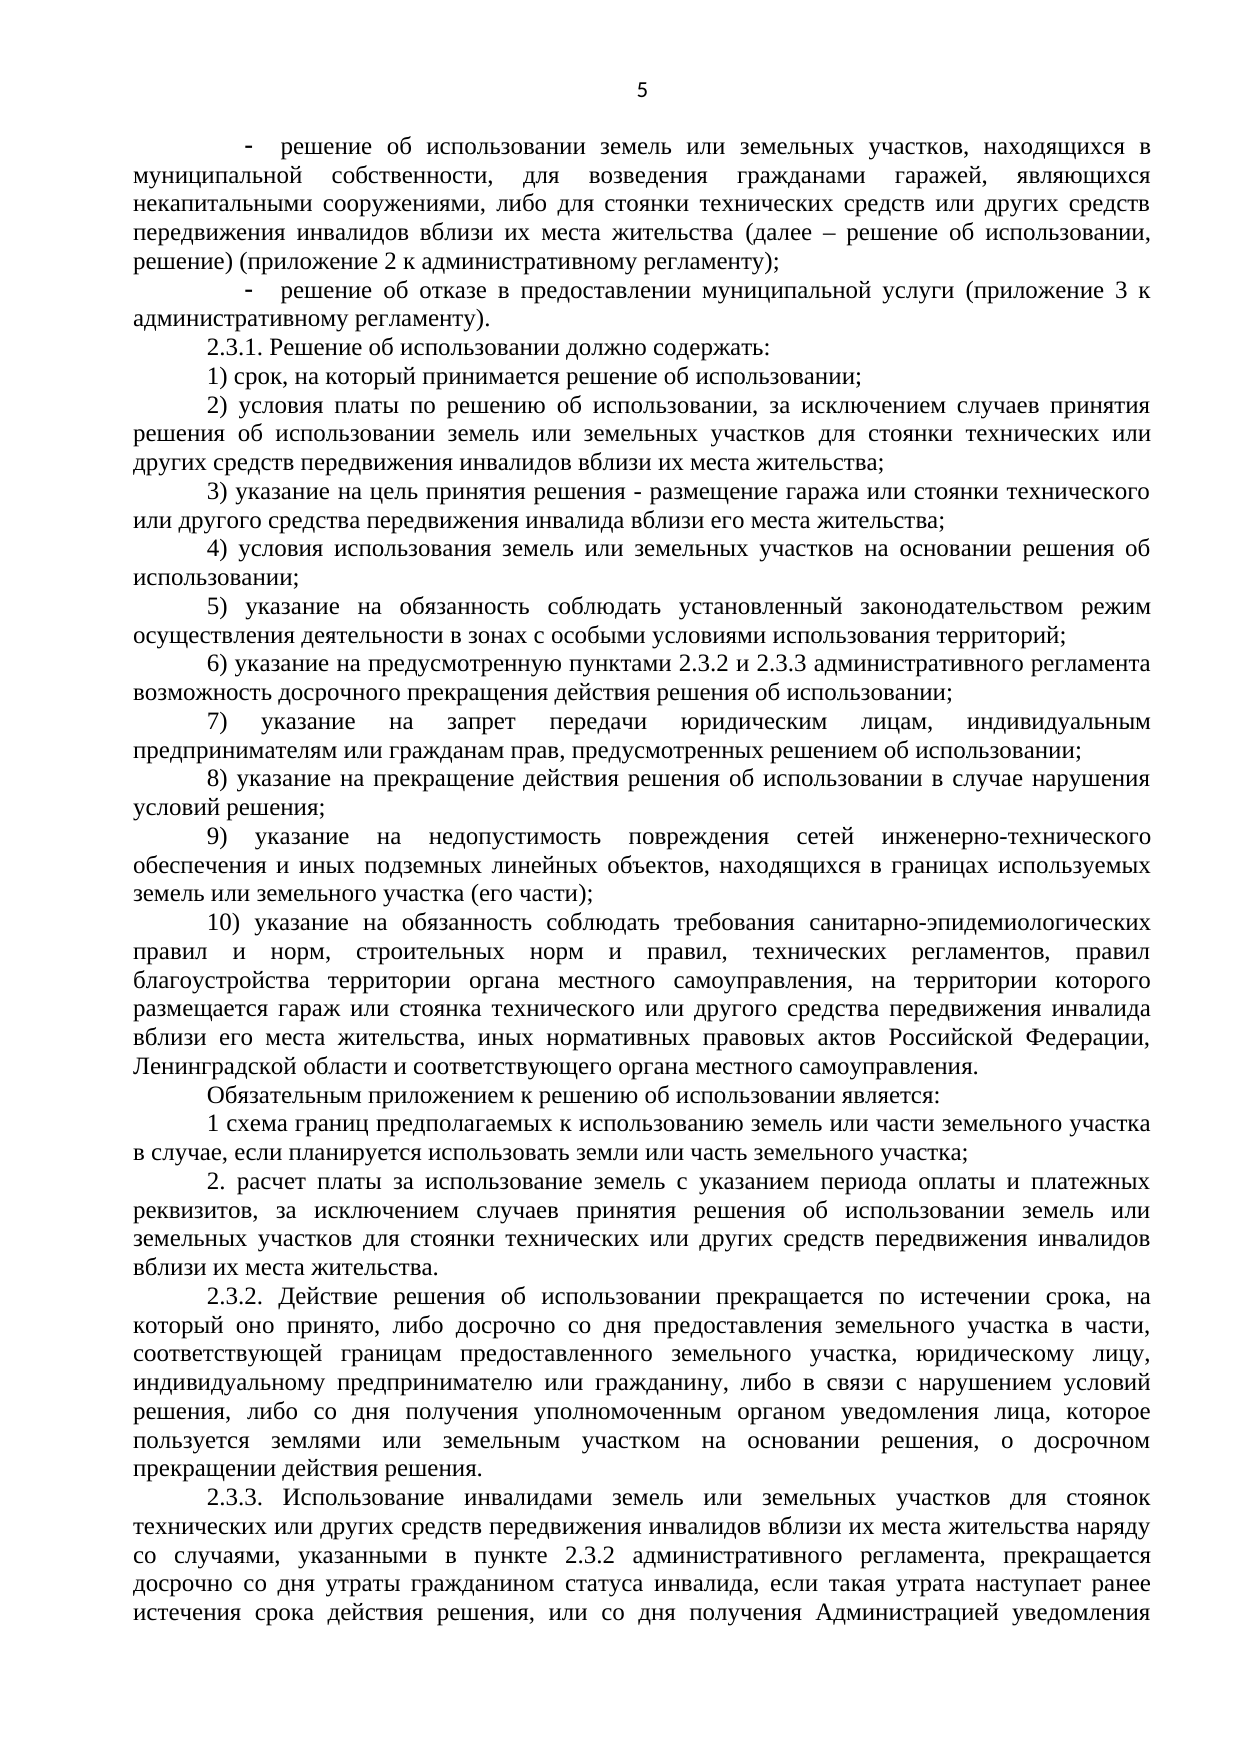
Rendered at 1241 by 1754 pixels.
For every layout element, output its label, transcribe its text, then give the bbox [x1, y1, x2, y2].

text 1 схема границ предполагаемых к использованию земель или части земельного участка в случае, если планируется использовать земли или часть земельного участка; [133, 1108, 1152, 1166]
list решение об отказе в предоставлении муниципальной услуги (приложение 3 к административному регламенту). [133, 275, 1152, 332]
text 1) срок, на который принимается решение об использовании; [133, 361, 1152, 390]
text 2.3.2. Действие решения об использовании прекращается по истечении срока, на который оно принято, либо досрочно со дня предоставления земельного участка в части, соответствующей границам предоставленного земельного участка, юридическому лицу, индивидуальному предпринимателю или гражданину, либо в связи с нарушением условий решения, либо со дня получения уполномоченным органом уведомления лица, которое пользуется землями или земельным участком на основании решения, о досрочном прекращении действия решения. [133, 1281, 1152, 1482]
text 10) указание на обязанность соблюдать требования санитарно-эпидемиологических правил и норм, строительных норм и правил, технических регламентов, правил благоустройства территории органа местного самоуправления, на территории которого размещается гараж или стоянка технического или другого средства передвижения инвалида вблизи его места жительства, иных нормативных правовых актов Российской Федерации, Ленинградской области и соответствующего органа местного самоуправления. [133, 907, 1152, 1080]
text Обязательным приложением к решению об использовании является: [133, 1080, 1152, 1108]
text 4) условия использования земель или земельных участков на основании решения об использовании; [133, 533, 1152, 591]
text 8) указание на прекращение действия решения об использовании в случае нарушения условий решения; [133, 763, 1152, 821]
text 5) указание на обязанность соблюдать установленный законодательством режим осуществления деятельности в зонах с особыми условиями использования территорий; [133, 591, 1152, 648]
text 9) указание на недопустимость повреждения сетей инженерно-технического обеспечения и иных подземных линейных объектов, находящихся в границах используемых земель или земельного участка (его части); [133, 821, 1152, 907]
list решение об использовании земель или земельных участков, находящихся в муниципальной собственности, для возведения гражданами гаражей, являющихся некапитальными сооружениями, либо для стоянки технических средств или других средств передвижения инвалидов вблизи их места жительства (далее – решение об использовании, решение) (приложение 2 к административному регламенту); [133, 131, 1152, 275]
text 6) указание на предусмотренную пунктами 2.3.2 и 2.3.3 административного регламента возможность досрочного прекращения действия решения об использовании; [133, 648, 1152, 706]
text 7) указание на запрет передачи юридическим лицам, индивидуальным предпринимателям или гражданам прав, предусмотренных решением об использовании; [133, 706, 1152, 763]
text 2. расчет платы за использование земель с указанием периода оплаты и платежных реквизитов, за исключением случаев принятия решения об использовании земель или земельных участков для стоянки технических или других средств передвижения инвалидов вблизи их места жительства. [133, 1166, 1152, 1281]
text 2) условия платы по решению об использовании, за исключением случаев принятия решения об использовании земель или земельных участков для стоянки технических или других средств передвижения инвалидов вблизи их места жительства; [133, 390, 1152, 476]
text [133, 1482, 1152, 1626]
text 2.3.1. Решение об использовании должно содержать: [133, 332, 1152, 361]
text 3) указание на цель принятия решения - размещение гаража или стоянки технического или другого средства передвижения инвалида вблизи его места жительства; [133, 476, 1152, 533]
